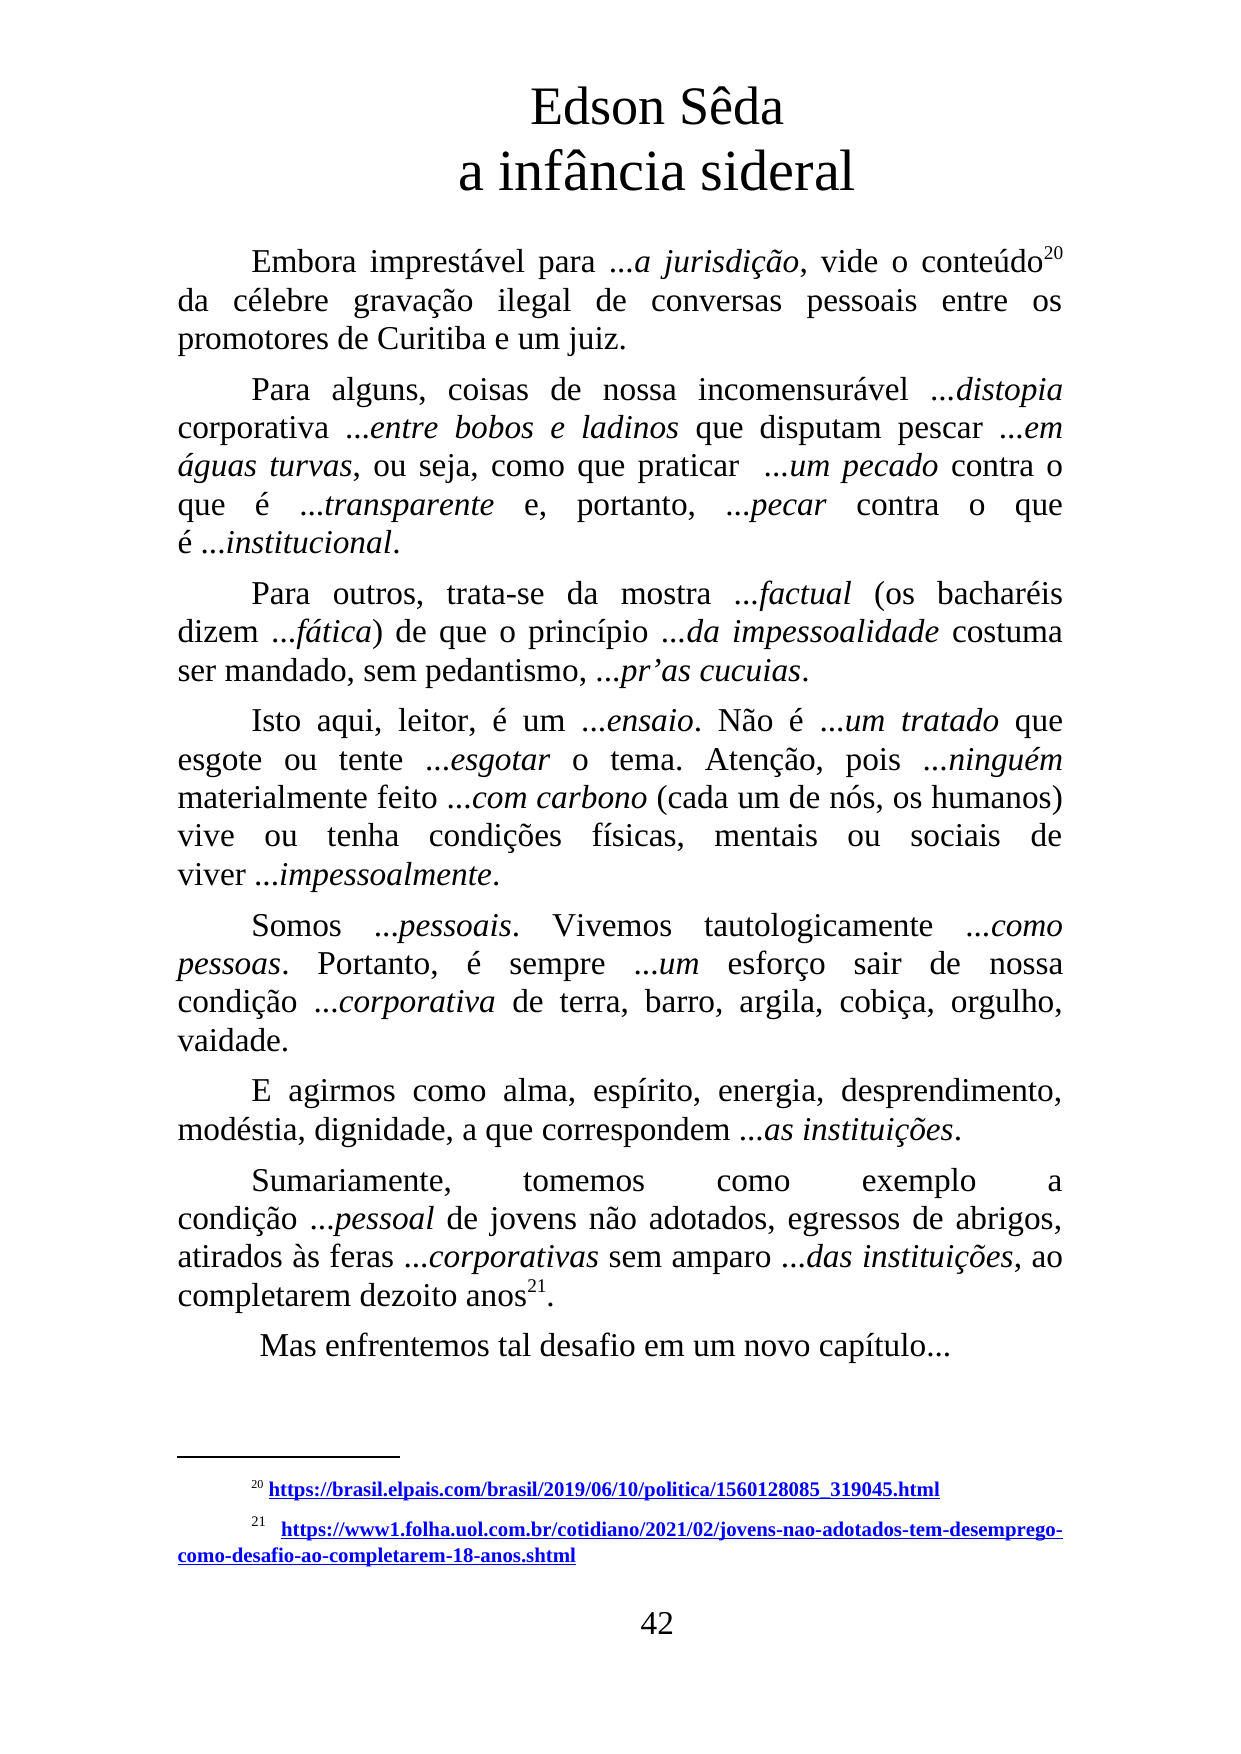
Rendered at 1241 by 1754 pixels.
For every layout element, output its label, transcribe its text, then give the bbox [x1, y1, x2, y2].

text E agirmos como alma, espírito, energia, desprendimento, modéstia, dignidade, a que correspondem ...as instituições. [177, 1071, 1063, 1147]
text Para alguns, coisas de nossa incomensurável ...distopia corporativa ...entre bobos e ladinos que disputam pescar ...em águas turvas, ou seja, como que praticar ...um pecado contra o que é ...transparente e, portanto, ...pecar contra o que é ...institucional. [177, 369, 1063, 561]
text Somos ...pessoais. Vivemos tautologicamente ...como pessoas. Portanto, é sempre ...um esforço sair de nossa condição ...corporativa de terra, barro, argila, cobiça, orgulho, vaidade. [177, 905, 1063, 1058]
text Para outros, trata-se da mostra ...factual (os bacharéis dizem ...fática) de que o princípio ...da impessoalidade costuma ser mandado, sem pedantismo, ...pr’as cucuias. [177, 573, 1063, 688]
text Mas enfrentemos tal desafio em um novo capítulo... [177, 1326, 1063, 1364]
text Isto aqui, leitor, é um ...ensaio. Não é ...um tratado que esgote ou tente ...esgotar o tema. Atenção, pois ...ninguém materialmente feito ...com carbono (cada um de nós, os humanos) vive ou tenha condições físicas, mentais ou sociais de viver ...impessoalmente. [177, 701, 1063, 892]
text Embora imprestável para ...a jurisdição, vide o conteúdo da célebre gravação ilegal de conversas pessoais entre os promotores de Curitiba e um juiz. [177, 241, 1063, 356]
text Sumariamente, tomemos como exemplo a condição ...pessoal de jovens não adotados, egressos de abrigos, atirados às feras ...corporativas sem amparo ...das instituições, ao completarem dezoito anos. [177, 1160, 1063, 1313]
